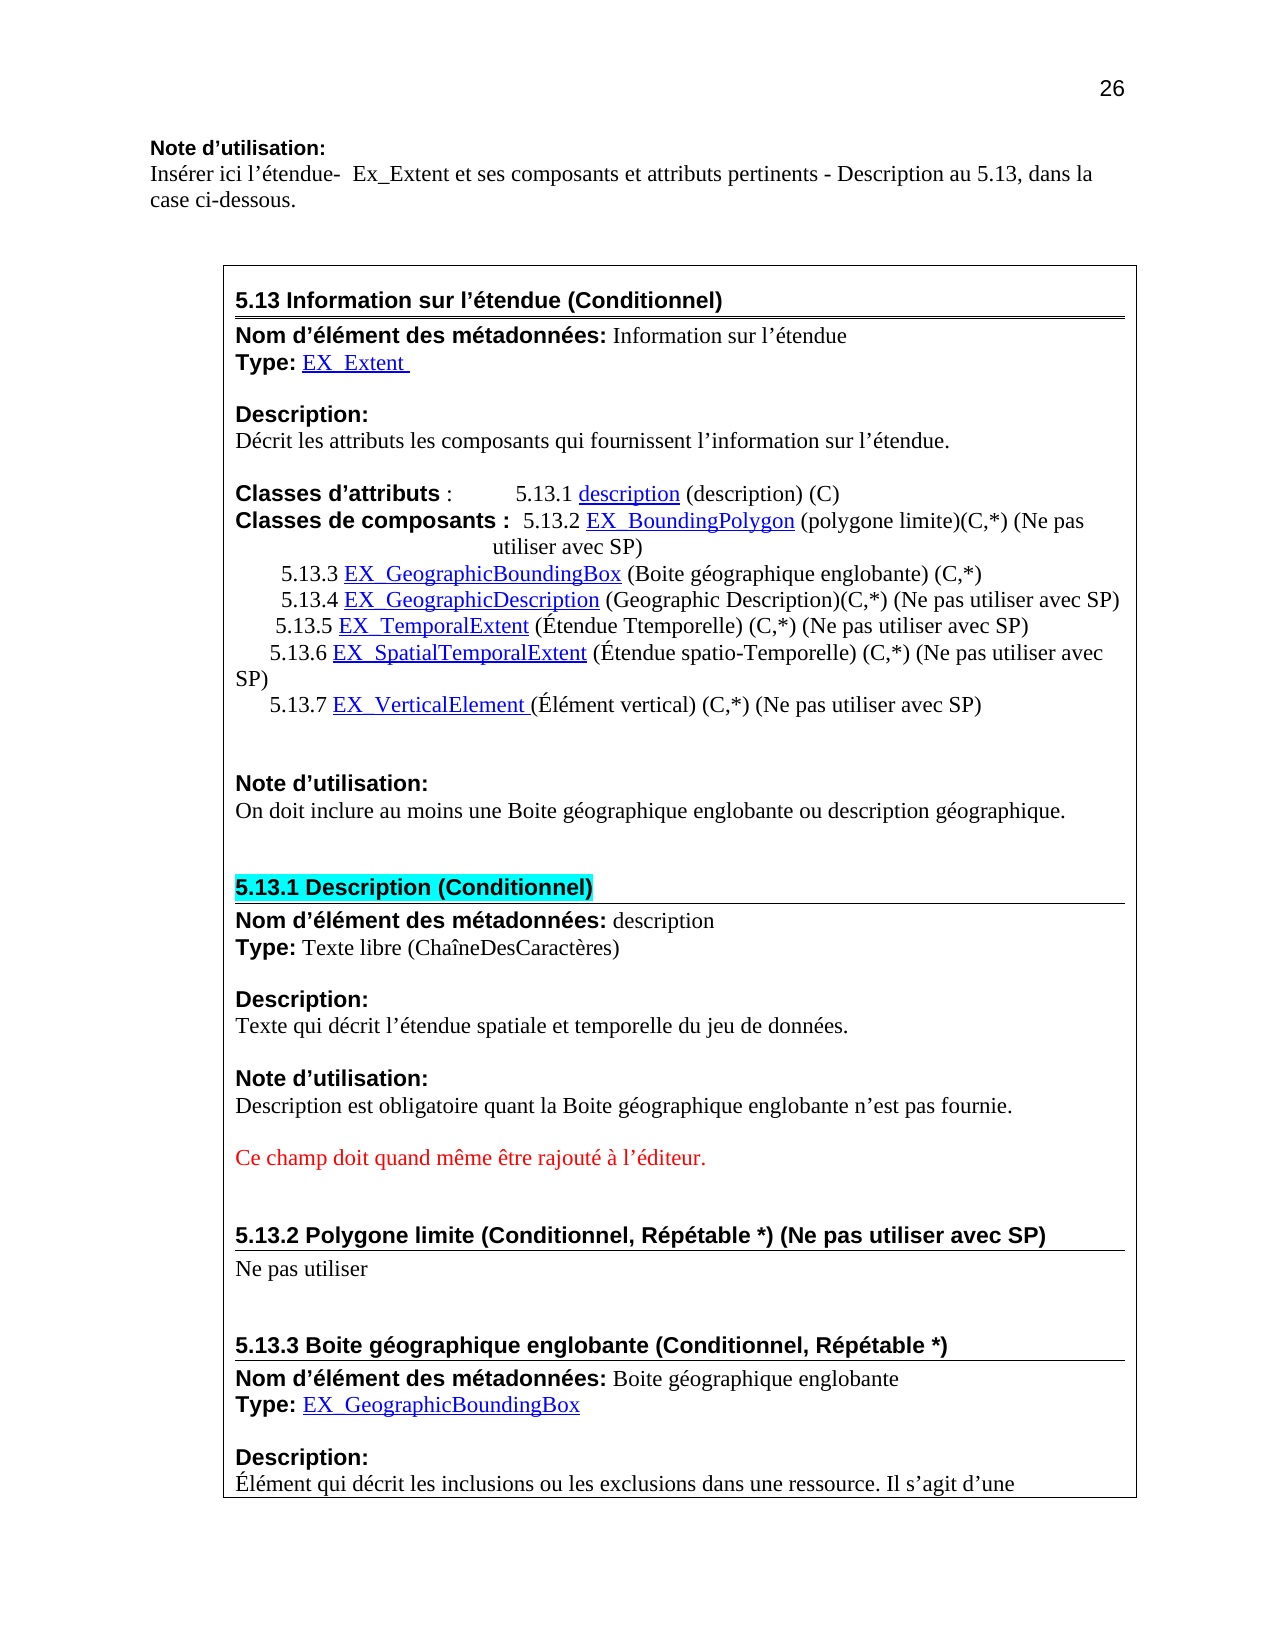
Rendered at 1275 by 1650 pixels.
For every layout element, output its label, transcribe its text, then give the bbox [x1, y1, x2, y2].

text Insérer ici l’étendue- Ex_Extent et ses composants et attributs pertinents - Description au 5.13, dans la case ci-dessous. [150, 160, 1125, 212]
text Note d’utilisation: [150, 136, 1125, 160]
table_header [224, 266, 1136, 1497]
